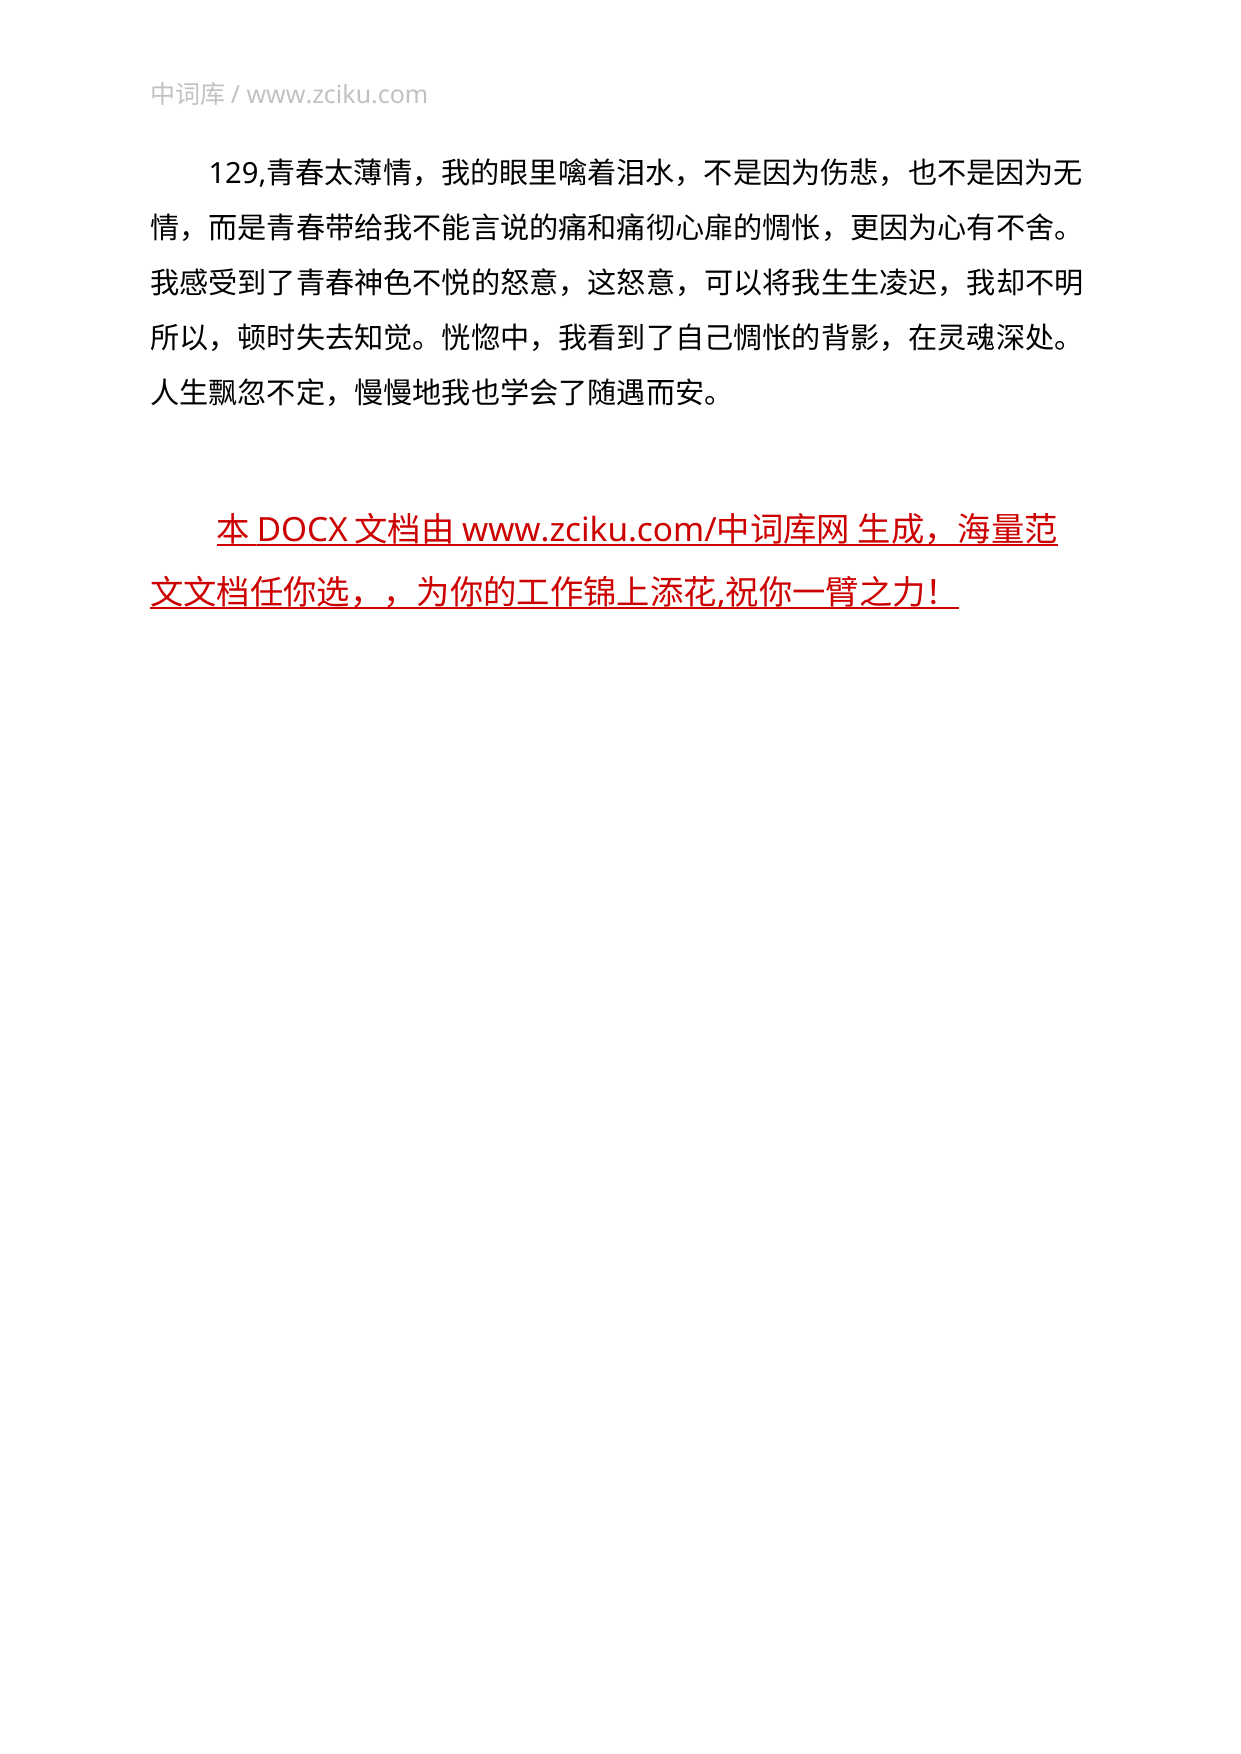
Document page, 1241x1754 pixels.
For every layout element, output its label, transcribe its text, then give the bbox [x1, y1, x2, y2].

text 129,青春太薄情，我的眼里噙着泪水，不是因为伤悲，也不是因为无情，而是青春带给我不能言说的痛和痛彻心扉的惆怅，更因为心有不舍。我感受到了青春神色不悦的怒意，这怒意，可以将我生生凌迟，我却不明所以，顿时失去知觉。恍惚中，我看到了自己惆怅的背影，在灵魂深处。人生飘忽不定，慢慢地我也学会了随遇而安。 [150, 150, 1090, 412]
text 本DOCX文档由 www.zciku.com/中词库网 生成，海量范文文档任你选，，为你的工作锦上添花,祝你一臂之力！ [150, 503, 1090, 614]
